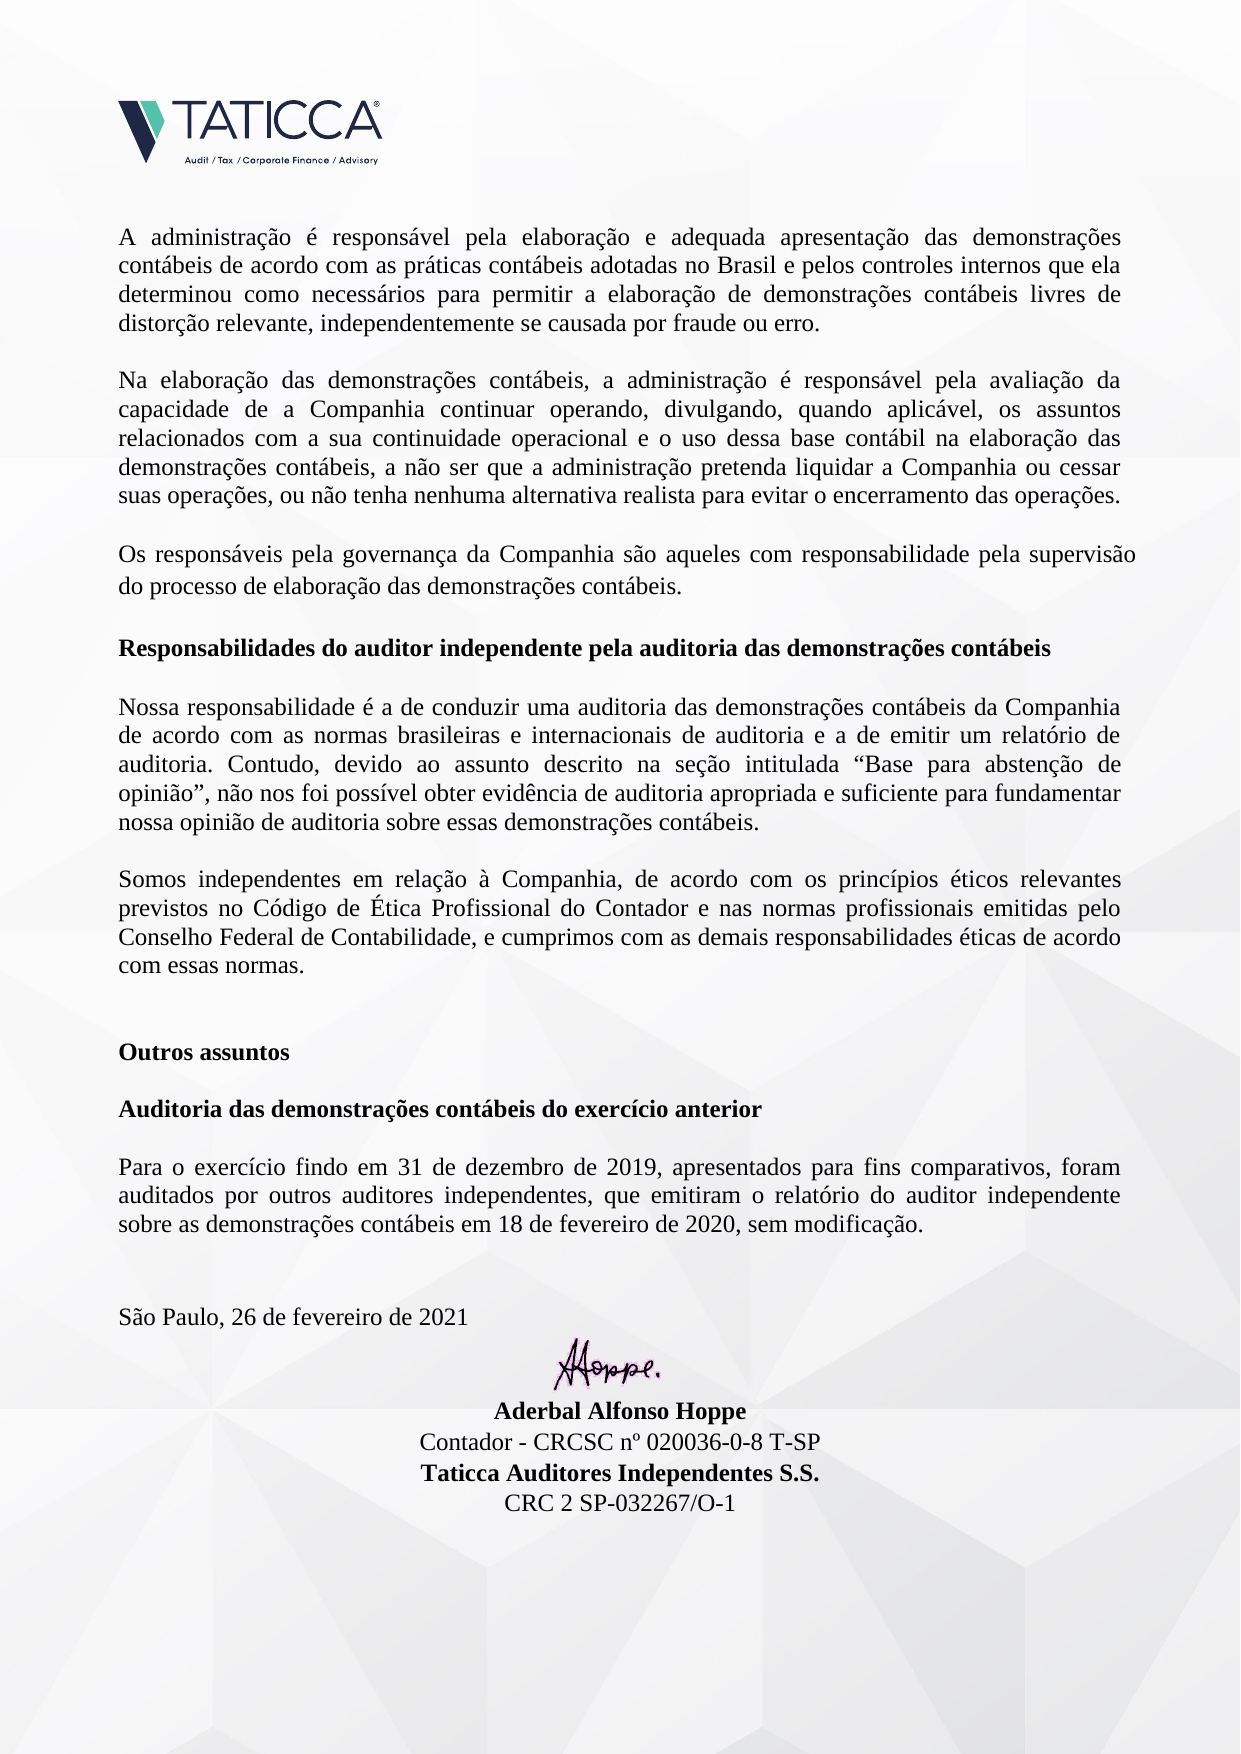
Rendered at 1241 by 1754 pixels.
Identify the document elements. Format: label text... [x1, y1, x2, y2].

text São Paulo, 26 de fevereiro de 2021 [118, 1300, 1137, 1332]
text Outros assuntos [118, 1037, 1122, 1065]
text Nossa responsabilidade é a de conduzir uma auditoria das demonstrações contábeis da Companhia de acordo com as normas brasileiras e internacionais de auditoria e a de emitir um relatório de auditoria. Contudo, devido ao assunto descrito na seção intitulada “Base para abstenção de opinião”, não nos foi possível obter evidência de auditoria apropriada e suficiente para fundamentar nossa opinião de auditoria sobre essas demonstrações contábeis. [118, 692, 1122, 835]
text Na elaboração das demonstrações contábeis, a administração é responsável pela avaliação da capacidade de a Companhia continuar operando, divulgando, quando aplicável, os assuntos relacionados com a sua continuidade operacional e o uso dessa base contábil na elaboração das demonstrações contábeis, a não ser que a administração pretenda liquidar a Companhia ou cessar suas operações, ou não tenha nenhuma alternativa realista para evitar o encerramento das operações. [118, 365, 1122, 509]
text Responsabilidades do auditor independente pela auditoria das demonstrações contábeis [118, 632, 1137, 663]
picture [0, 0, 1241, 1754]
text Aderbal Alfonso Hoppe [118, 1394, 1122, 1425]
text Somos independentes em relação à Companhia, de acordo com os princípios éticos relevantes previstos no Código de Ética Profissional do Contador e nas normas profissionais emitidas pelo Conselho Federal de Contabilidade, e cumprimos com as demais responsabilidades éticas de acordo com essas normas. [118, 864, 1122, 979]
text Os responsáveis pela governança da Companhia são aqueles com responsabilidade pela supervisão do processo de elaboração das demonstrações contábeis. [118, 538, 1137, 600]
text CRC 2 SP-032267/O-1 [118, 1488, 1122, 1517]
text Auditoria das demonstrações contábeis do exercício anterior [118, 1094, 1122, 1123]
text Contador - CRCSC nº 020036-0-8 T-SP [118, 1425, 1122, 1457]
text Taticca Auditores Independentes S.S. [118, 1457, 1122, 1488]
text Para o exercício findo em 31 de dezembro de 2019, apresentados para fins comparativos, foram auditados por outros auditores independentes, que emitiram o relatório do auditor independente sobre as demonstrações contábeis em 18 de fevereiro de 2020, sem modificação. [118, 1152, 1122, 1238]
text A administração é responsável pela elaboração e adequada apresentação das demonstrações contábeis de acordo com as práticas contábeis adotadas no Brasil e pelos controles internos que ela determinou como necessários para permitir a elaboração de demonstrações contábeis livres de distorção relevante, independentemente se causada por fraude ou erro. [118, 222, 1122, 337]
